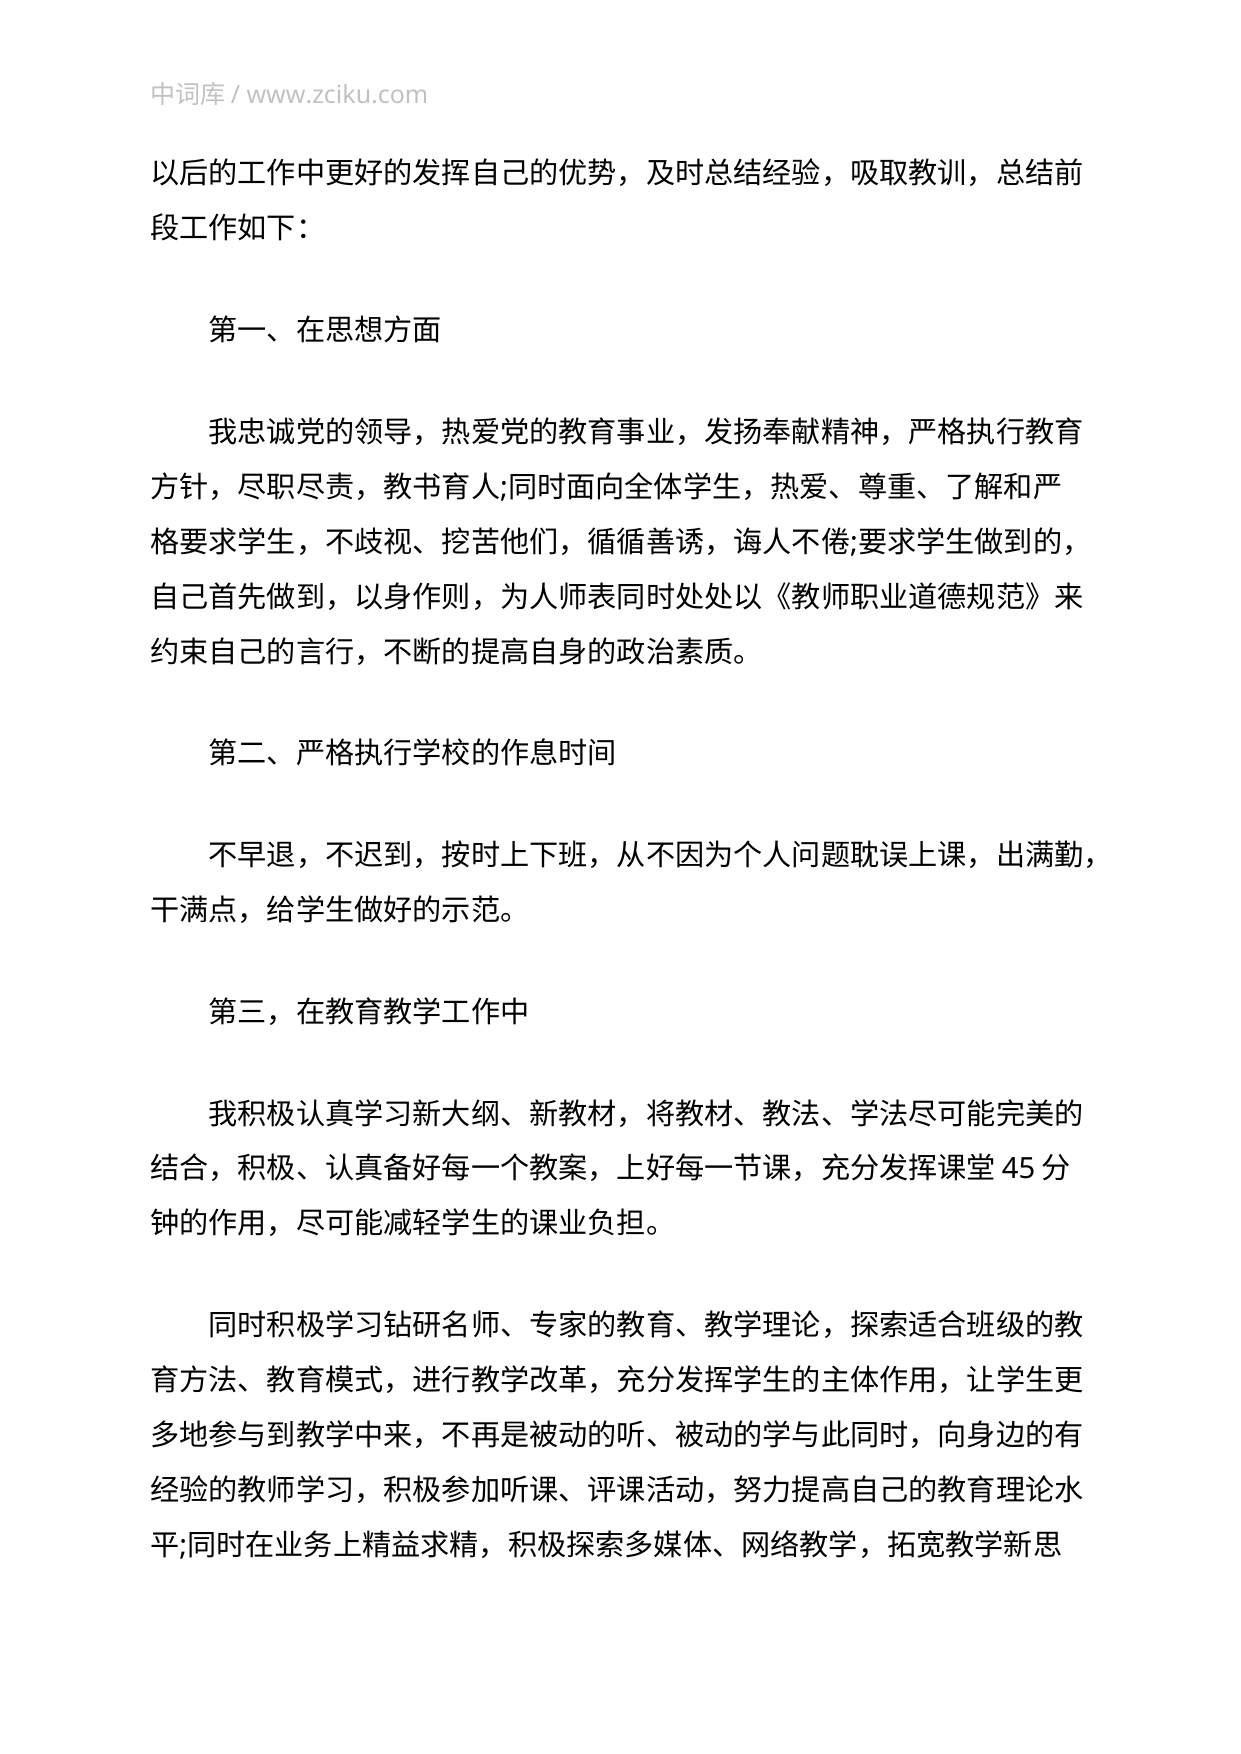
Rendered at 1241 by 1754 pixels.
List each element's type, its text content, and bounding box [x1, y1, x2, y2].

text 不早退，不迟到，按时上下班，从不因为个人问题耽误上课，出满勤，干满点，给学生做好的示范。 [150, 832, 1090, 929]
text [150, 1302, 1090, 1564]
text 第一、在思想方面 [150, 307, 1090, 349]
text 我忠诚党的领导，热爱党的教育事业，发扬奉献精神，严格执行教育方针，尽职尽责，教书育人;同时面向全体学生，热爱、尊重、了解和严格要求学生，不歧视、挖苦他们，循循善诱，诲人不倦;要求学生做到的，自己首先做到，以身作则，为人师表同时处处以《教师职业道德规范》来约束自己的言行，不断的提高自身的政治素质。 [150, 408, 1090, 671]
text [150, 150, 1090, 247]
text 第三，在教育教学工作中 [150, 988, 1090, 1031]
text 第二、严格执行学校的作息时间 [150, 730, 1090, 772]
text 我积极认真学习新大纲、新教材，将教材、教法、学法尽可能完美的结合，积极、认真备好每一个教案，上好每一节课，充分发挥课堂45分钟的作用，尽可能减轻学生的课业负担。 [150, 1090, 1090, 1242]
